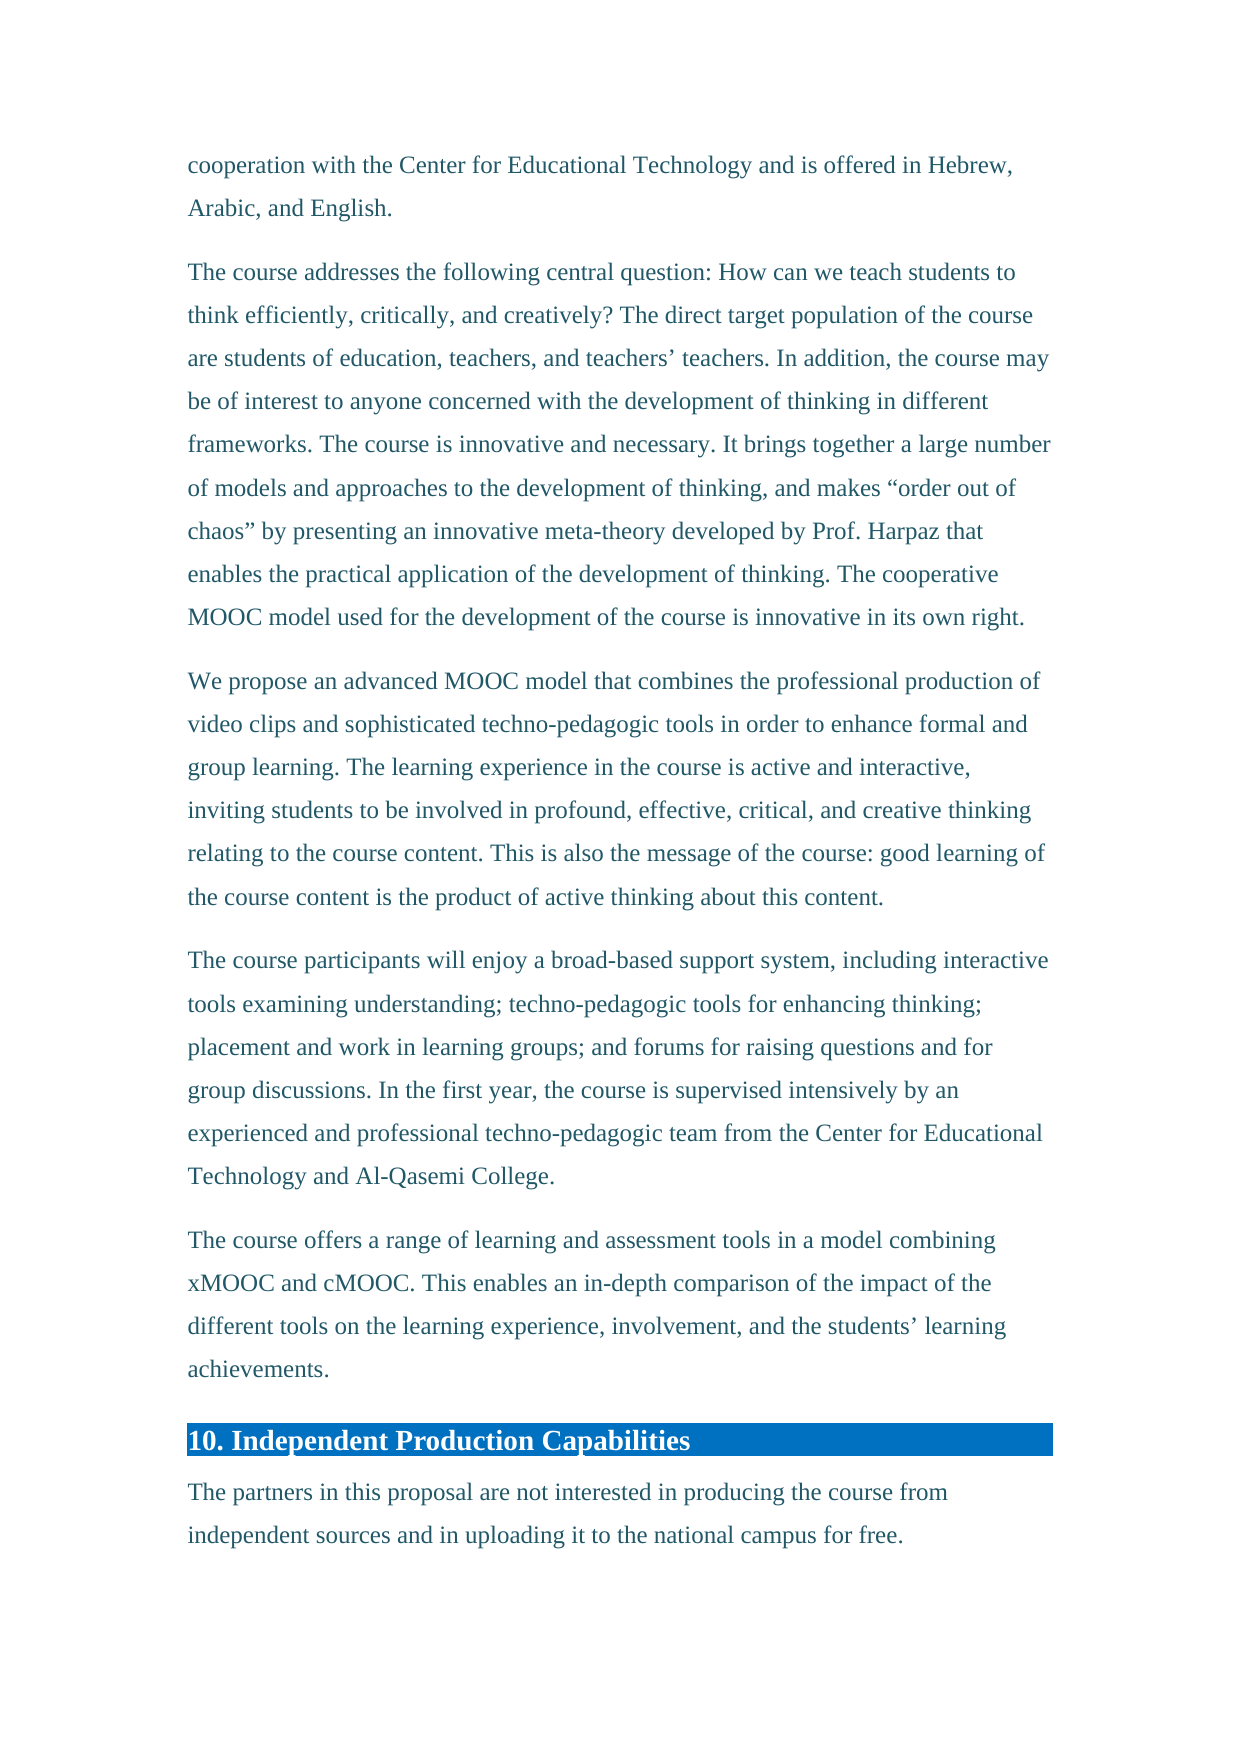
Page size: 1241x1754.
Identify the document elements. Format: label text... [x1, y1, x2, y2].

text The partners in this proposal are not interested in producing the course from independent sources and in uploading it to the national campus for free. [187, 1477, 1053, 1548]
text The course offers a range of learning and assessment tools in a model combining xMOOC and cMOOC. This enables an in-depth comparison of the impact of the different tools on the learning experience, involvement, and the students’ learning achievements. [187, 1225, 1053, 1383]
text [187, 150, 1053, 222]
text The course addresses the following central question: How can we teach students to think efficiently, critically, and creatively? The direct target population of the course are students of education, teachers, and teachers’ teachers. In addition, the course may be of interest to anyone concerned with the development of thinking in different frameworks. The course is innovative and necessary. It brings together a large number of models and approaches to the development of thinking, and makes “order out of chaos” by presenting an innovative meta-theory developed by Prof. Harpaz that enables the practical application of the development of thinking. The cooperative MOOC model used for the development of the course is innovative in its own right. [187, 257, 1053, 631]
text The course participants will enjoy a broad-based support system, including interactive tools examining understanding; techno-pedagogic tools for enhancing thinking; placement and work in learning groups; and forums for raising questions and for group discussions. In the first year, the course is supervised intensively by an experienced and professional techno-pedagogic team from the Center for Educational Technology and Al-Qasemi College. [187, 946, 1053, 1190]
subtitle 10. Independent Production Capabilities [187, 1423, 1053, 1456]
text We propose an advanced MOOC model that combines the professional production of video clips and sophisticated techno-pedagogic tools in order to enhance formal and group learning. The learning experience in the course is active and interactive, inviting students to be involved in profound, effective, critical, and creative thinking relating to the course content. This is also the message of the course: good learning of the course content is the product of active thinking about this content. [187, 666, 1053, 910]
